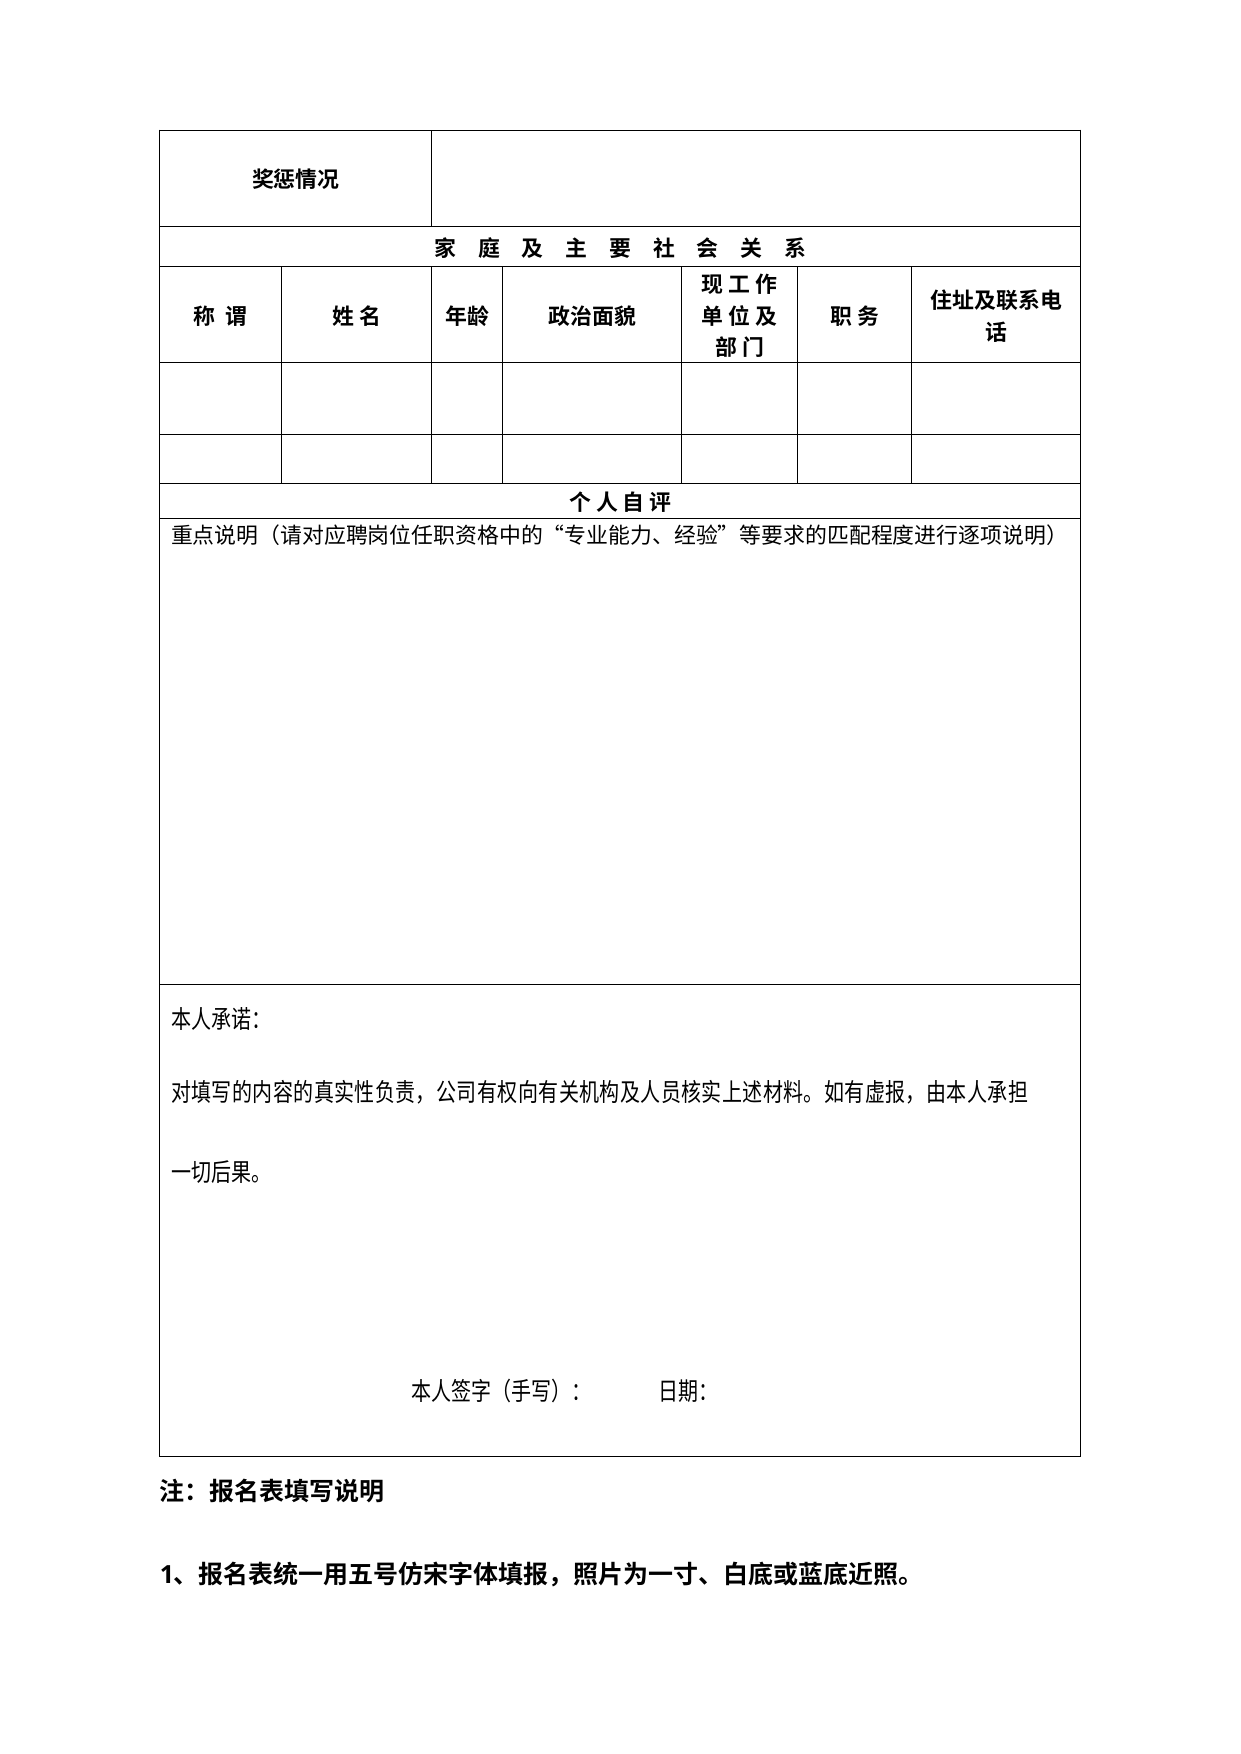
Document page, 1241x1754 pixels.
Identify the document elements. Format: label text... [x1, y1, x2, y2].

table_cell 职 务 [798, 267, 911, 362]
table_cell [432, 435, 502, 483]
table_cell 称 谓 [160, 267, 281, 362]
table_cell 住址及联系电话 [912, 267, 1080, 362]
text 1、报名表统一用五号仿宋字体填报，照片为一寸、白底或蓝底近照。 [159, 1540, 1081, 1605]
table_cell [798, 363, 911, 434]
table_cell 奖惩情况 [160, 131, 431, 226]
table_cell 现 工 作 单 位 及 部 门 [682, 267, 715, 362]
table_cell [432, 363, 502, 434]
table_cell 年龄 [432, 267, 502, 362]
table_cell [682, 363, 797, 434]
table_cell 政治面貌 [503, 267, 681, 362]
table_cell [160, 363, 281, 434]
table_cell 重点说明（请对应聘岗位任职资格中的“专业能力、经验”等要求的匹配程度进行逐项说明） [160, 519, 1080, 984]
table_cell [682, 435, 797, 483]
table_cell [503, 363, 681, 434]
table_cell [432, 131, 1080, 226]
table_cell [160, 435, 281, 483]
table_cell [912, 435, 1080, 483]
text 注：报名表填写说明 [159, 1457, 1081, 1522]
table_cell 本人承诺： 对填写的内容的真实性负责，公司有权向有关机构及人员核实上述材料。如有虚报，由本人承担一切后果。 本人签字（手写）： 日期： [160, 985, 1080, 1456]
table_cell 现 工 作 单 位 及 部 门 [764, 267, 797, 362]
table_cell [912, 363, 1080, 434]
table_cell [282, 435, 431, 483]
table_cell 个 人 自 评 [160, 484, 1080, 517]
table_cell 家 庭 及 主 要 社 会 关 系 [160, 227, 1080, 266]
table_cell 姓 名 [282, 267, 431, 362]
table_cell [282, 363, 431, 434]
table_cell [503, 435, 681, 483]
table_cell [798, 435, 911, 483]
